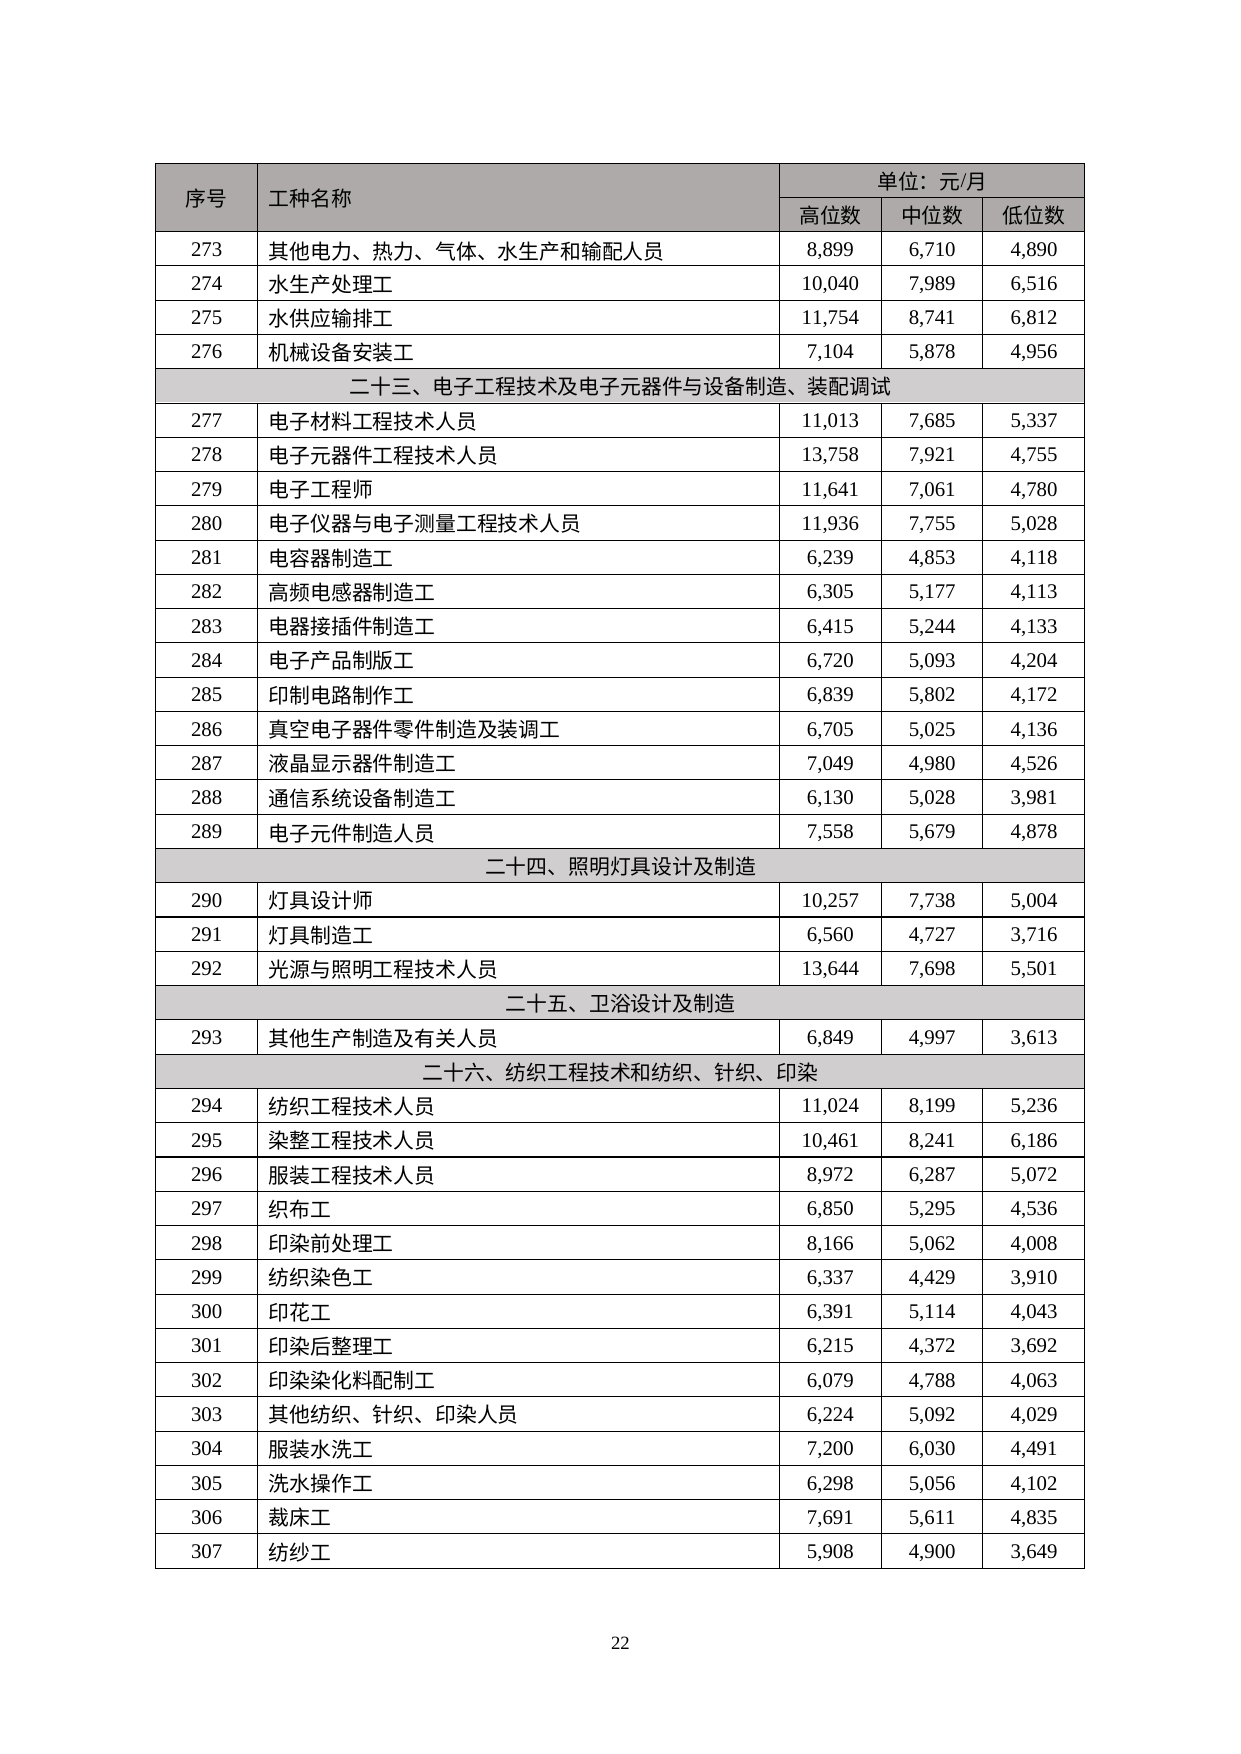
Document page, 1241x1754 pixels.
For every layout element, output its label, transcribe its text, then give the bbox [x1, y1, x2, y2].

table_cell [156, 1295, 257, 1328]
table_header 单位：元/月 [780, 164, 1084, 197]
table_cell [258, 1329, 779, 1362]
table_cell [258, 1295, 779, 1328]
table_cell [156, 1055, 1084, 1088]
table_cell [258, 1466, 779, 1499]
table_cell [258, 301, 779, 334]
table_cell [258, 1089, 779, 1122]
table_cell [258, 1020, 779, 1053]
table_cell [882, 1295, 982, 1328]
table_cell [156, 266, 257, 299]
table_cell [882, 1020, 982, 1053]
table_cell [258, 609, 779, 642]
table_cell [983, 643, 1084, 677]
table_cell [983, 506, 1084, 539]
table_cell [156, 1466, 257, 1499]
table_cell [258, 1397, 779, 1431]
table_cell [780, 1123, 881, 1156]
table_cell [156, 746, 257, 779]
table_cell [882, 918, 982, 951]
table_header 工种名称 [258, 164, 779, 231]
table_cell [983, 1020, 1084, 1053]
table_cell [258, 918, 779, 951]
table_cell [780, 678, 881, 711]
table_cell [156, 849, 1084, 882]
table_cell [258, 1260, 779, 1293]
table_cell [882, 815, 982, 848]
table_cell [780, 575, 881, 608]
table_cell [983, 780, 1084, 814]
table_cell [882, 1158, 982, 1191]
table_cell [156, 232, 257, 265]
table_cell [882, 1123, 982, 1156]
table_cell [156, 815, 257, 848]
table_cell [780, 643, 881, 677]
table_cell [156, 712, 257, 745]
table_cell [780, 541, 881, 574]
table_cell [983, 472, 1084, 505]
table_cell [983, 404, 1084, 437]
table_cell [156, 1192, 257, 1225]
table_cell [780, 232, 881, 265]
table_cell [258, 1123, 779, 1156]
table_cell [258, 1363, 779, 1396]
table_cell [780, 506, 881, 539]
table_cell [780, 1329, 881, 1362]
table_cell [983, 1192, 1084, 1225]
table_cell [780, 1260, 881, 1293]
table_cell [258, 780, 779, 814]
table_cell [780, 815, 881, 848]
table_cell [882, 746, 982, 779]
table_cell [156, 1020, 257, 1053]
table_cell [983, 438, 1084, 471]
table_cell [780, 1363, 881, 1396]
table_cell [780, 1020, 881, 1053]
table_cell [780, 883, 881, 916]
table_header 序号 [156, 164, 257, 231]
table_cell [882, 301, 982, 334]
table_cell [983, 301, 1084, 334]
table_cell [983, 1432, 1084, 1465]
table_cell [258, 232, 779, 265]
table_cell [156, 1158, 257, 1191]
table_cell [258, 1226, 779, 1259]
table_cell 高位数 [780, 198, 881, 231]
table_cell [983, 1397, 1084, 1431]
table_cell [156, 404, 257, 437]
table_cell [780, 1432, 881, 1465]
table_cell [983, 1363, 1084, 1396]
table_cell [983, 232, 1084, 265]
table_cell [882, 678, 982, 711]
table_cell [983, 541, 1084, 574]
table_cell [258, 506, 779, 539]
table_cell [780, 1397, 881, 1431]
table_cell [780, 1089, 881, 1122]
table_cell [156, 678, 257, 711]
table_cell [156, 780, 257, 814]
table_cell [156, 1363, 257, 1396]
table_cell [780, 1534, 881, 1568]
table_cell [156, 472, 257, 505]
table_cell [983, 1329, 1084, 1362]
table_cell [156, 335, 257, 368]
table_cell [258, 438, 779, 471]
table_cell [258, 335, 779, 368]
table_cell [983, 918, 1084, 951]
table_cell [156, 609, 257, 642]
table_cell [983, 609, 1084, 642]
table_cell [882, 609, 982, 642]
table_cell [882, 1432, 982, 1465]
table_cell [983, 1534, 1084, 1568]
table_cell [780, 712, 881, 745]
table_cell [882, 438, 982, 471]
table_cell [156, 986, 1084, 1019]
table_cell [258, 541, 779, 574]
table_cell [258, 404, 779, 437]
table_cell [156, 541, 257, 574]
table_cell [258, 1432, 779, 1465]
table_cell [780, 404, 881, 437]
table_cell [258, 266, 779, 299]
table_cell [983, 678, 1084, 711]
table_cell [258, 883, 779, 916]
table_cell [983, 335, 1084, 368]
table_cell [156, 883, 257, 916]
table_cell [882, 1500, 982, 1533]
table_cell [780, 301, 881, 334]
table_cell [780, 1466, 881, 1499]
table_cell 低位数 [983, 198, 1084, 231]
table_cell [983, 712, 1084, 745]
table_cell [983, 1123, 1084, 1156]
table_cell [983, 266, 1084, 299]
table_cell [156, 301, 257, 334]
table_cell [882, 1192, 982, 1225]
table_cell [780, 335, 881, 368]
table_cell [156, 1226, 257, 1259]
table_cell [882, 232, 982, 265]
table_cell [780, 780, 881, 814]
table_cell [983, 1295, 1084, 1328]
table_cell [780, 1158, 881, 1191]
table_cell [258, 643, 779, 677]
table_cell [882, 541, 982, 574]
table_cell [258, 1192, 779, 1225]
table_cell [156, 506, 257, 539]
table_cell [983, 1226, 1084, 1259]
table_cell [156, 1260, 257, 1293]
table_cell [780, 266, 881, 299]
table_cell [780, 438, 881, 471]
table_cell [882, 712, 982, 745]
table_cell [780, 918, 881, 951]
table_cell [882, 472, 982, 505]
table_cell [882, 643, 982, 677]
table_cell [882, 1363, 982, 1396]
table_cell 中位数 [882, 198, 982, 231]
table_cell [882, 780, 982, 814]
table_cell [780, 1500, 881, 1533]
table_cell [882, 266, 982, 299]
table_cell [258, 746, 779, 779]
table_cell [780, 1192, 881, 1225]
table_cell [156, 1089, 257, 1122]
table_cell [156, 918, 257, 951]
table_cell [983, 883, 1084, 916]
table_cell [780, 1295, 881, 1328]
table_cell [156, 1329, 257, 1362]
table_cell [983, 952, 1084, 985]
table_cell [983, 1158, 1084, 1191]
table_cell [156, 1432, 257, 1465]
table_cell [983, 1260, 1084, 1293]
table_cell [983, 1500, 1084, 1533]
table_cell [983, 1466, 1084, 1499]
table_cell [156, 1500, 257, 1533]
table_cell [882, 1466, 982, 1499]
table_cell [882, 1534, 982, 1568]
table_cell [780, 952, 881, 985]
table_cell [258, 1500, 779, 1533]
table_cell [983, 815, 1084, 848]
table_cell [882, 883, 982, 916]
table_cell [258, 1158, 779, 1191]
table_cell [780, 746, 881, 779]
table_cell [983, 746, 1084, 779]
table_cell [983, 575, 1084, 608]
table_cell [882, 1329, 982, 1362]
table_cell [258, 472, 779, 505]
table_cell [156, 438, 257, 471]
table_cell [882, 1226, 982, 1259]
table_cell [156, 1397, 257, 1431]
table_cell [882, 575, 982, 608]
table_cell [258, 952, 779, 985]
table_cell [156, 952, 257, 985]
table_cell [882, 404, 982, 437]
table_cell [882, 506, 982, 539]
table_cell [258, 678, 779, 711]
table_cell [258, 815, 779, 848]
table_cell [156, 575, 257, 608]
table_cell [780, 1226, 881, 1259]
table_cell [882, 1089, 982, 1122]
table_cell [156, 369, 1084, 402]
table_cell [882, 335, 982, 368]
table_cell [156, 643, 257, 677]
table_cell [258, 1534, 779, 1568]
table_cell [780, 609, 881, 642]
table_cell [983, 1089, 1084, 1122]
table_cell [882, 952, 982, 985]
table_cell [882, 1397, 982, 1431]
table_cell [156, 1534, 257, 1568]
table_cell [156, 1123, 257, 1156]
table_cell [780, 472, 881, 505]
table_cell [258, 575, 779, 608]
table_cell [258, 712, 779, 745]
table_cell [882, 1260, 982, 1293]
